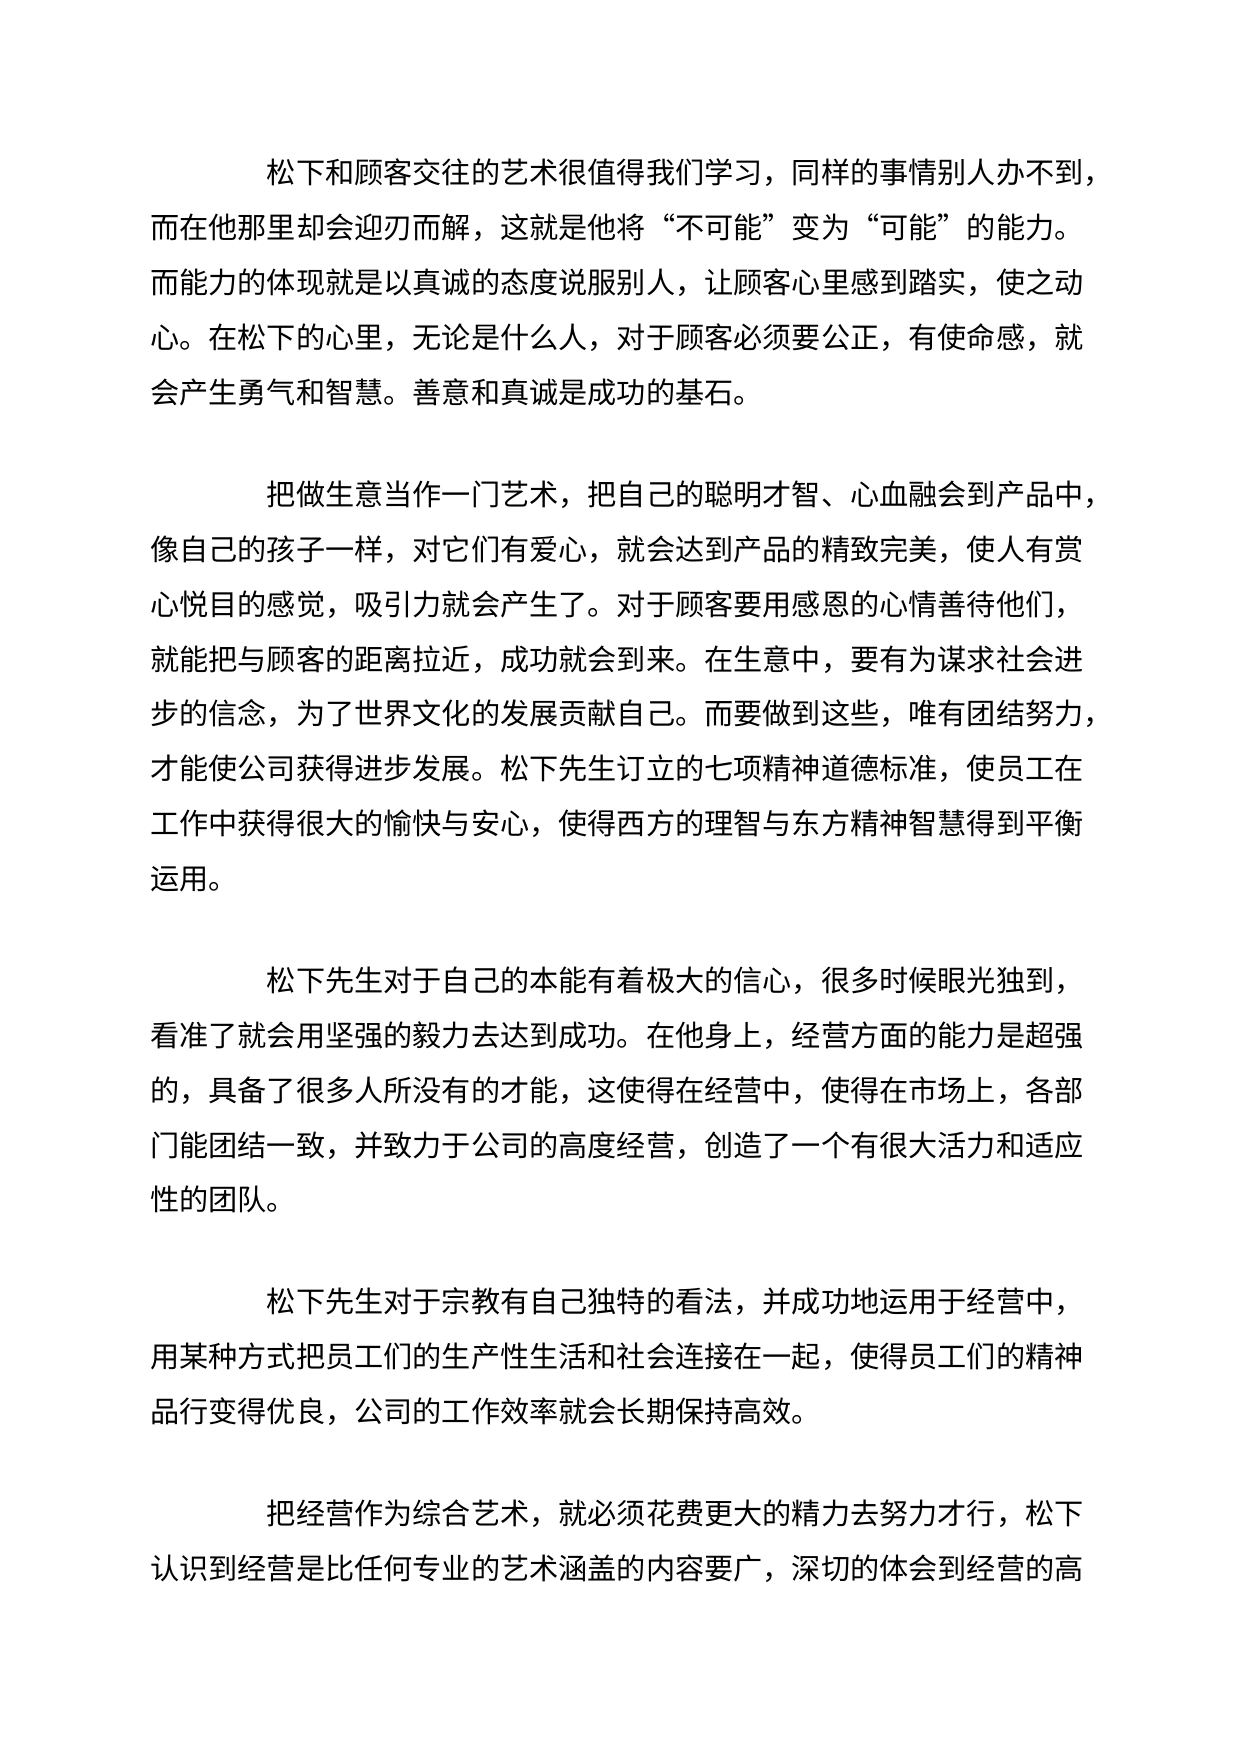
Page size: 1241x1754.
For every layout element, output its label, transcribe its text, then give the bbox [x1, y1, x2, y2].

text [150, 1490, 1090, 1587]
text 松下和顾客交往的艺术很值得我们学习，同样的事情别人办不到，而在他那里却会迎刃而解，这就是他将“不可能”变为“可能”的能力。而能力的体现就是以真诚的态度说服别人，让顾客心里感到踏实，使之动心。在松下的心里，无论是什么人，对于顾客必须要公正，有使命感，就会产生勇气和智慧。善意和真诚是成功的基石。 [150, 150, 1090, 412]
text 松下先生对于自己的本能有着极大的信心，很多时候眼光独到，看准了就会用坚强的毅力去达到成功。在他身上，经营方面的能力是超强的，具备了很多人所没有的才能，这使得在经营中，使得在市场上，各部门能团结一致，并致力于公司的高度经营，创造了一个有很大活力和适应性的团队。 [150, 957, 1090, 1219]
text 把做生意当作一门艺术，把自己的聪明才智、心血融会到产品中，像自己的孩子一样，对它们有爱心，就会达到产品的精致完美，使人有赏心悦目的感觉，吸引力就会产生了。对于顾客要用感恩的心情善待他们，就能把与顾客的距离拉近，成功就会到来。在生意中，要有为谋求社会进步的信念，为了世界文化的发展贡献自己。而要做到这些，唯有团结努力，才能使公司获得进步发展。松下先生订立的七项精神道德标准，使员工在工作中获得很大的愉快与安心，使得西方的理智与东方精神智慧得到平衡运用。 [150, 471, 1090, 898]
text 松下先生对于宗教有自己独特的看法，并成功地运用于经营中，用某种方式把员工们的生产性生活和社会连接在一起，使得员工们的精神品行变得优良，公司的工作效率就会长期保持高效。 [150, 1279, 1090, 1431]
